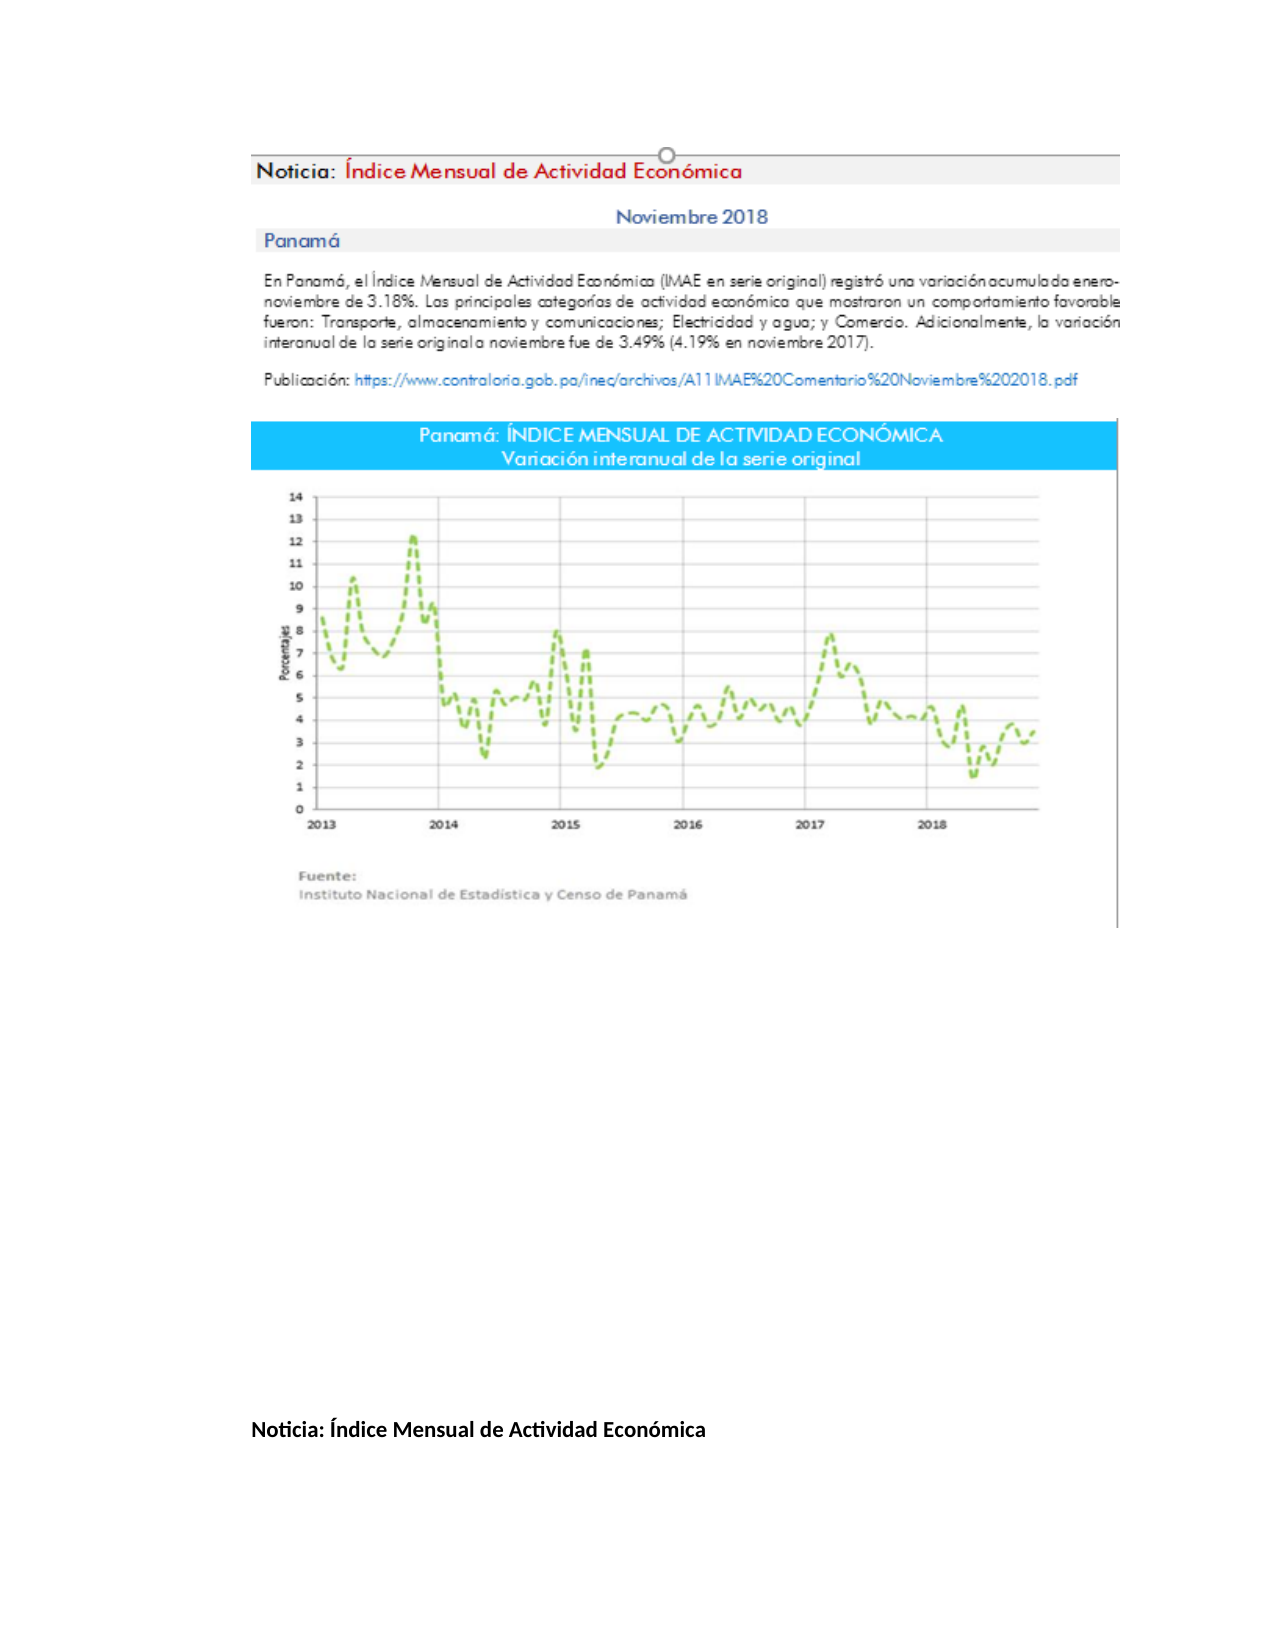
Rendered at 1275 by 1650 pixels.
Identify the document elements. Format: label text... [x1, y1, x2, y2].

picture [251, 418, 1120, 928]
picture [251, 147, 1120, 400]
text Noticia: Índice Mensual de Actividad Económica [177, 1415, 1098, 1443]
